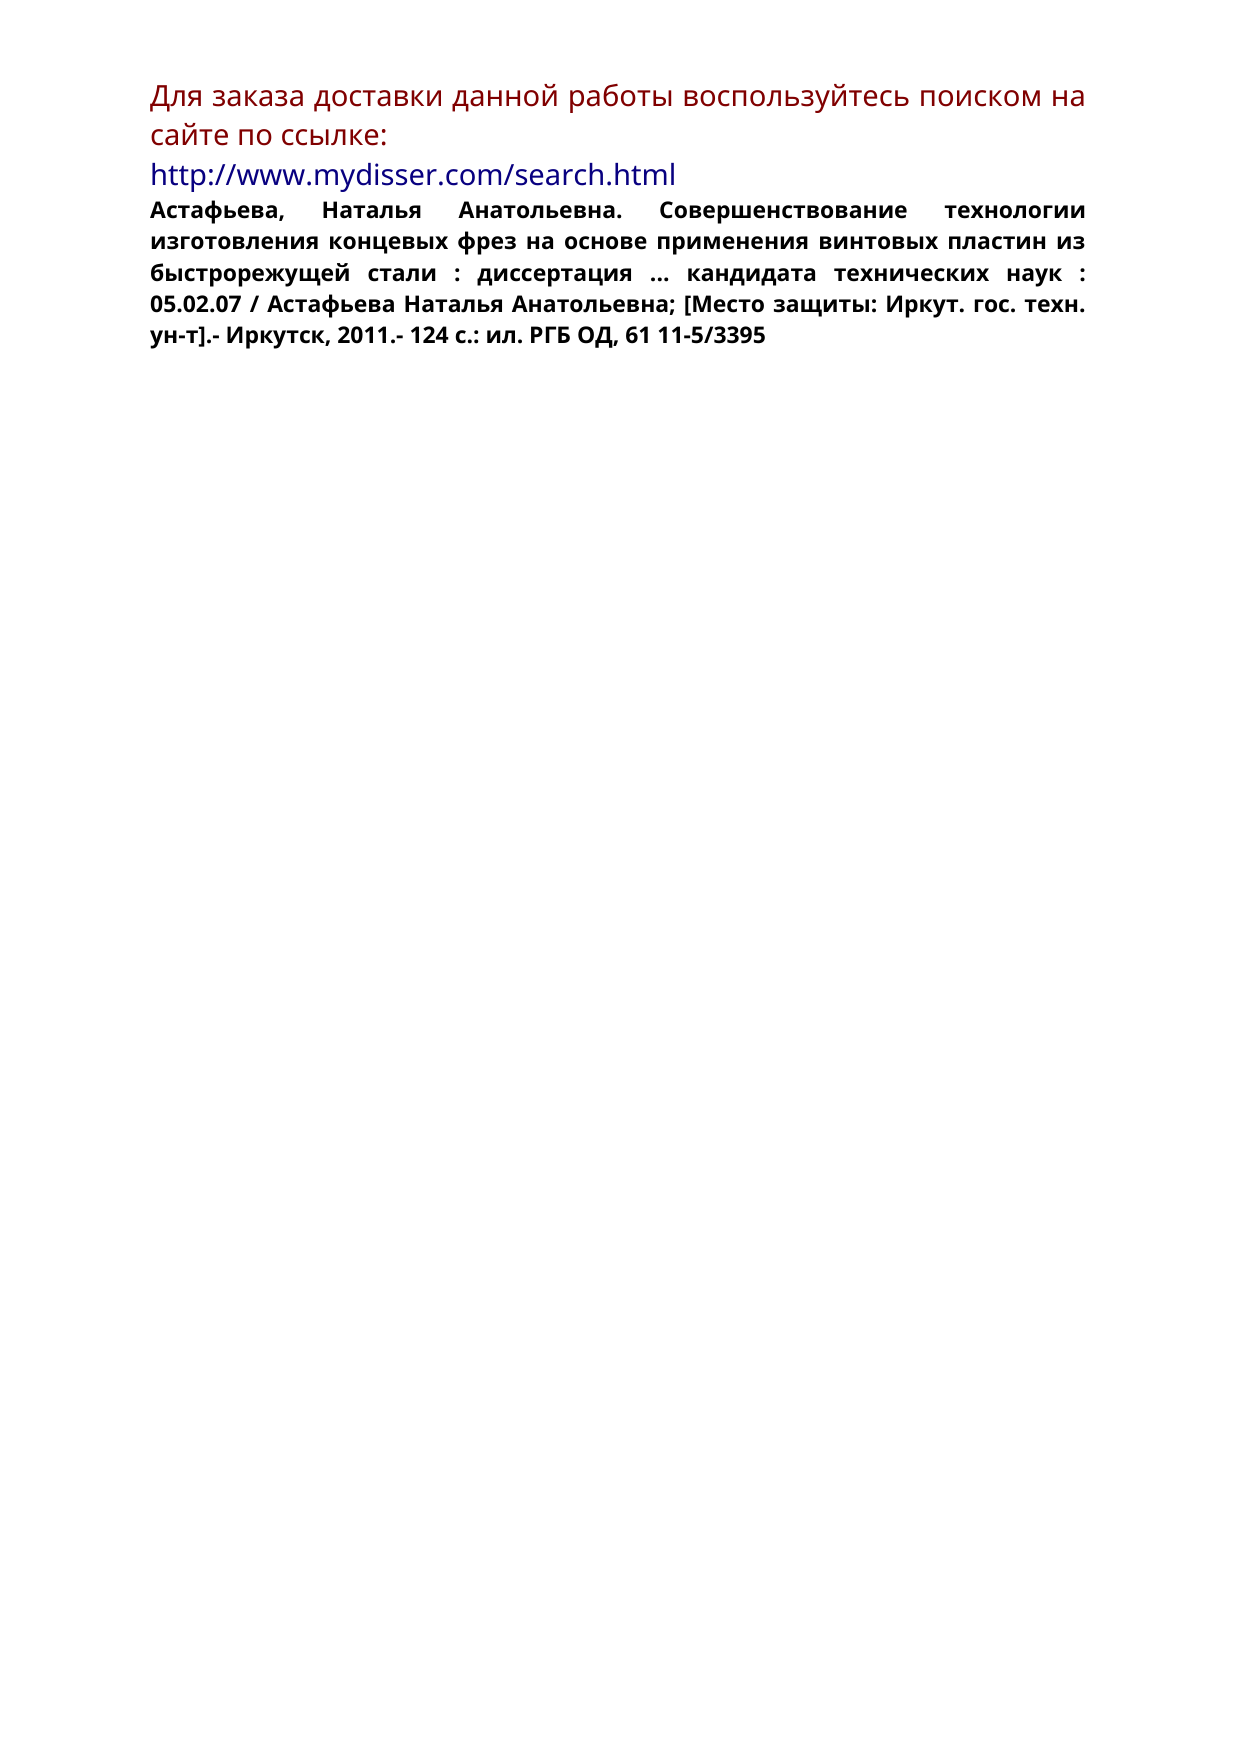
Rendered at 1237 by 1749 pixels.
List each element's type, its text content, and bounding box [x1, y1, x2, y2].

text Астафьева, Наталья Анатольевна. Совершенствование технологии изготовления концевых фрез на основе применения винтовых пластин из быстрорежущей стали : диссертация ... кандидата технических наук : 05.02.07 / Астафьева Наталья Анатольевна; [Место защиты: Иркут. гос. техн. ун-т].- Иркутск, 2011.- 124 с.: ил. РГБ ОД, 61 11-5/3395 [150, 194, 1086, 350]
